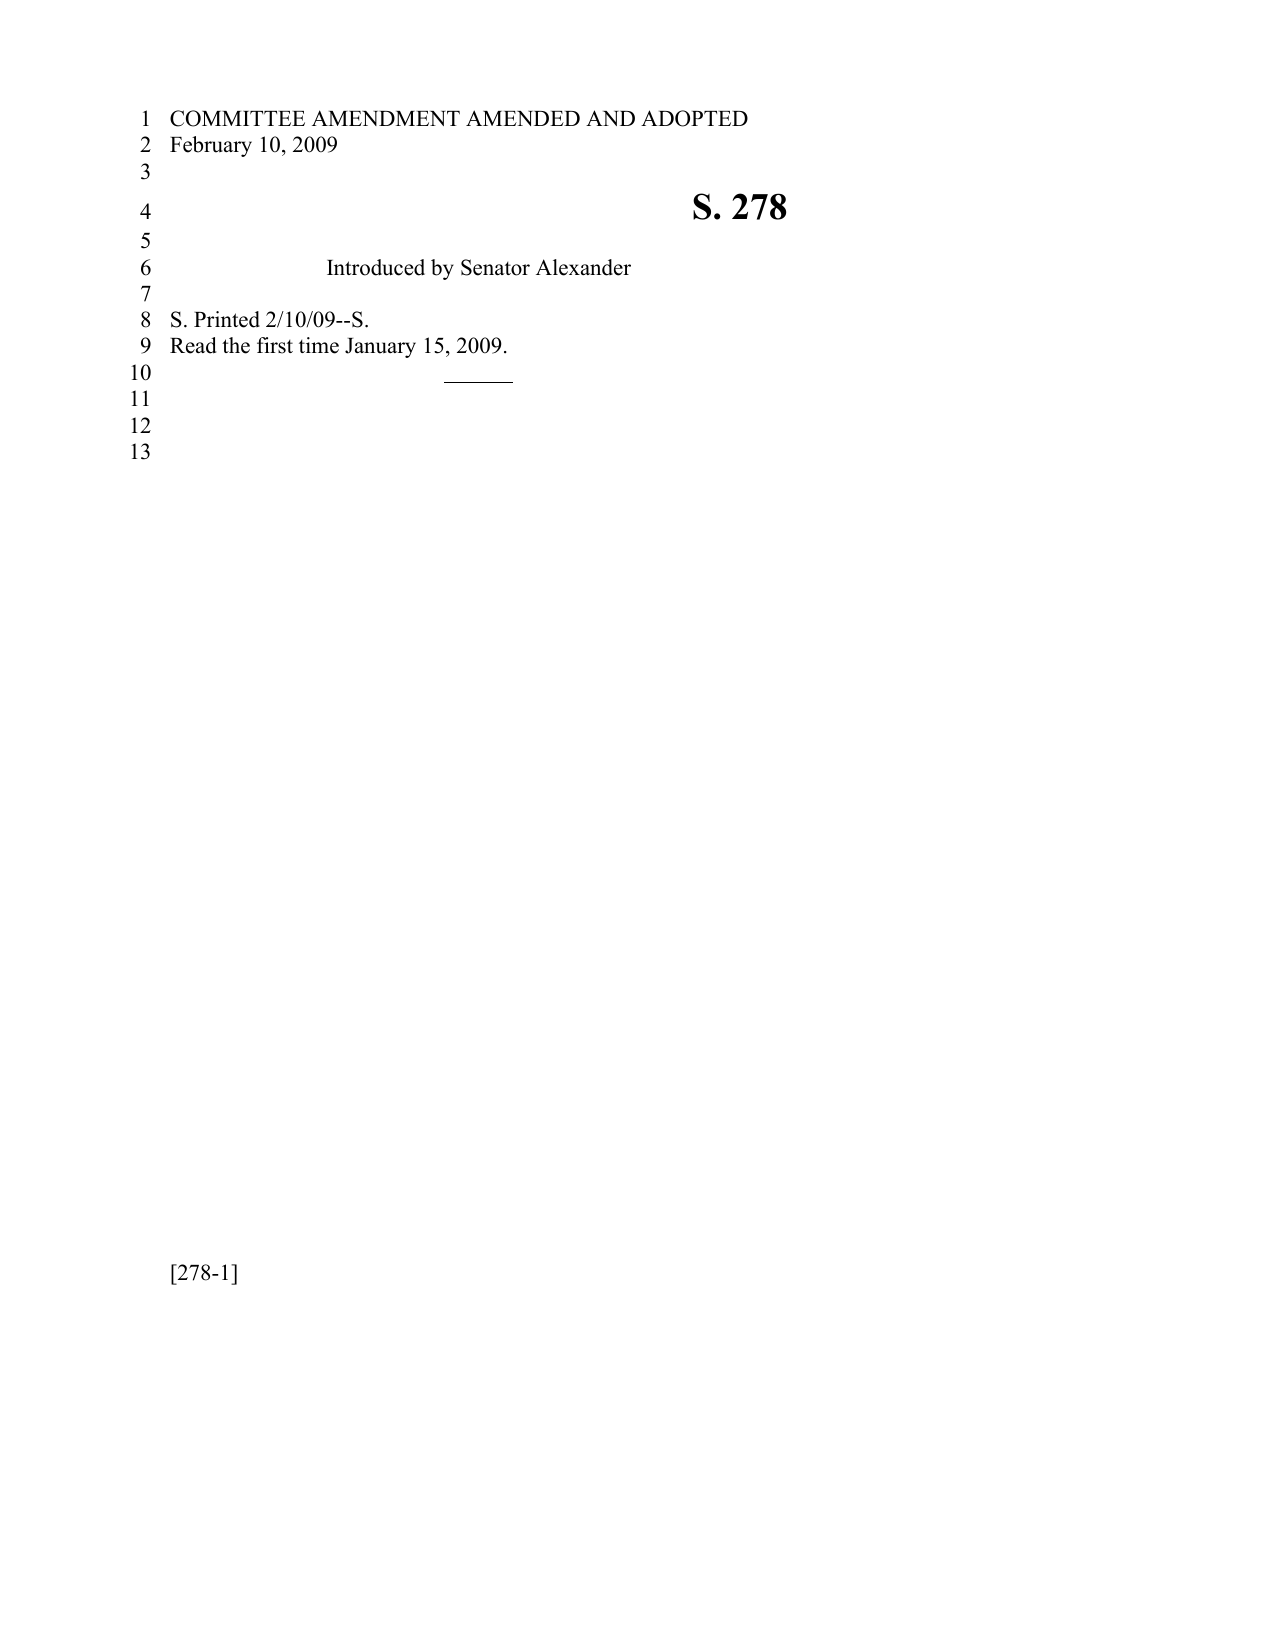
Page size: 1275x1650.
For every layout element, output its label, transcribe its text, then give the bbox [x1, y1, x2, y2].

text S. 278 [169, 184, 787, 227]
text Introduced by Senator Alexander [169, 253, 787, 280]
text February 10, 2009 [169, 131, 787, 158]
text Read the first time January 15, 2009. [169, 333, 787, 359]
text COMMITTEE AMENDMENT AMENDED AND ADOPTED [169, 105, 787, 131]
text S. Printed 2/10/09--S. [169, 306, 787, 333]
